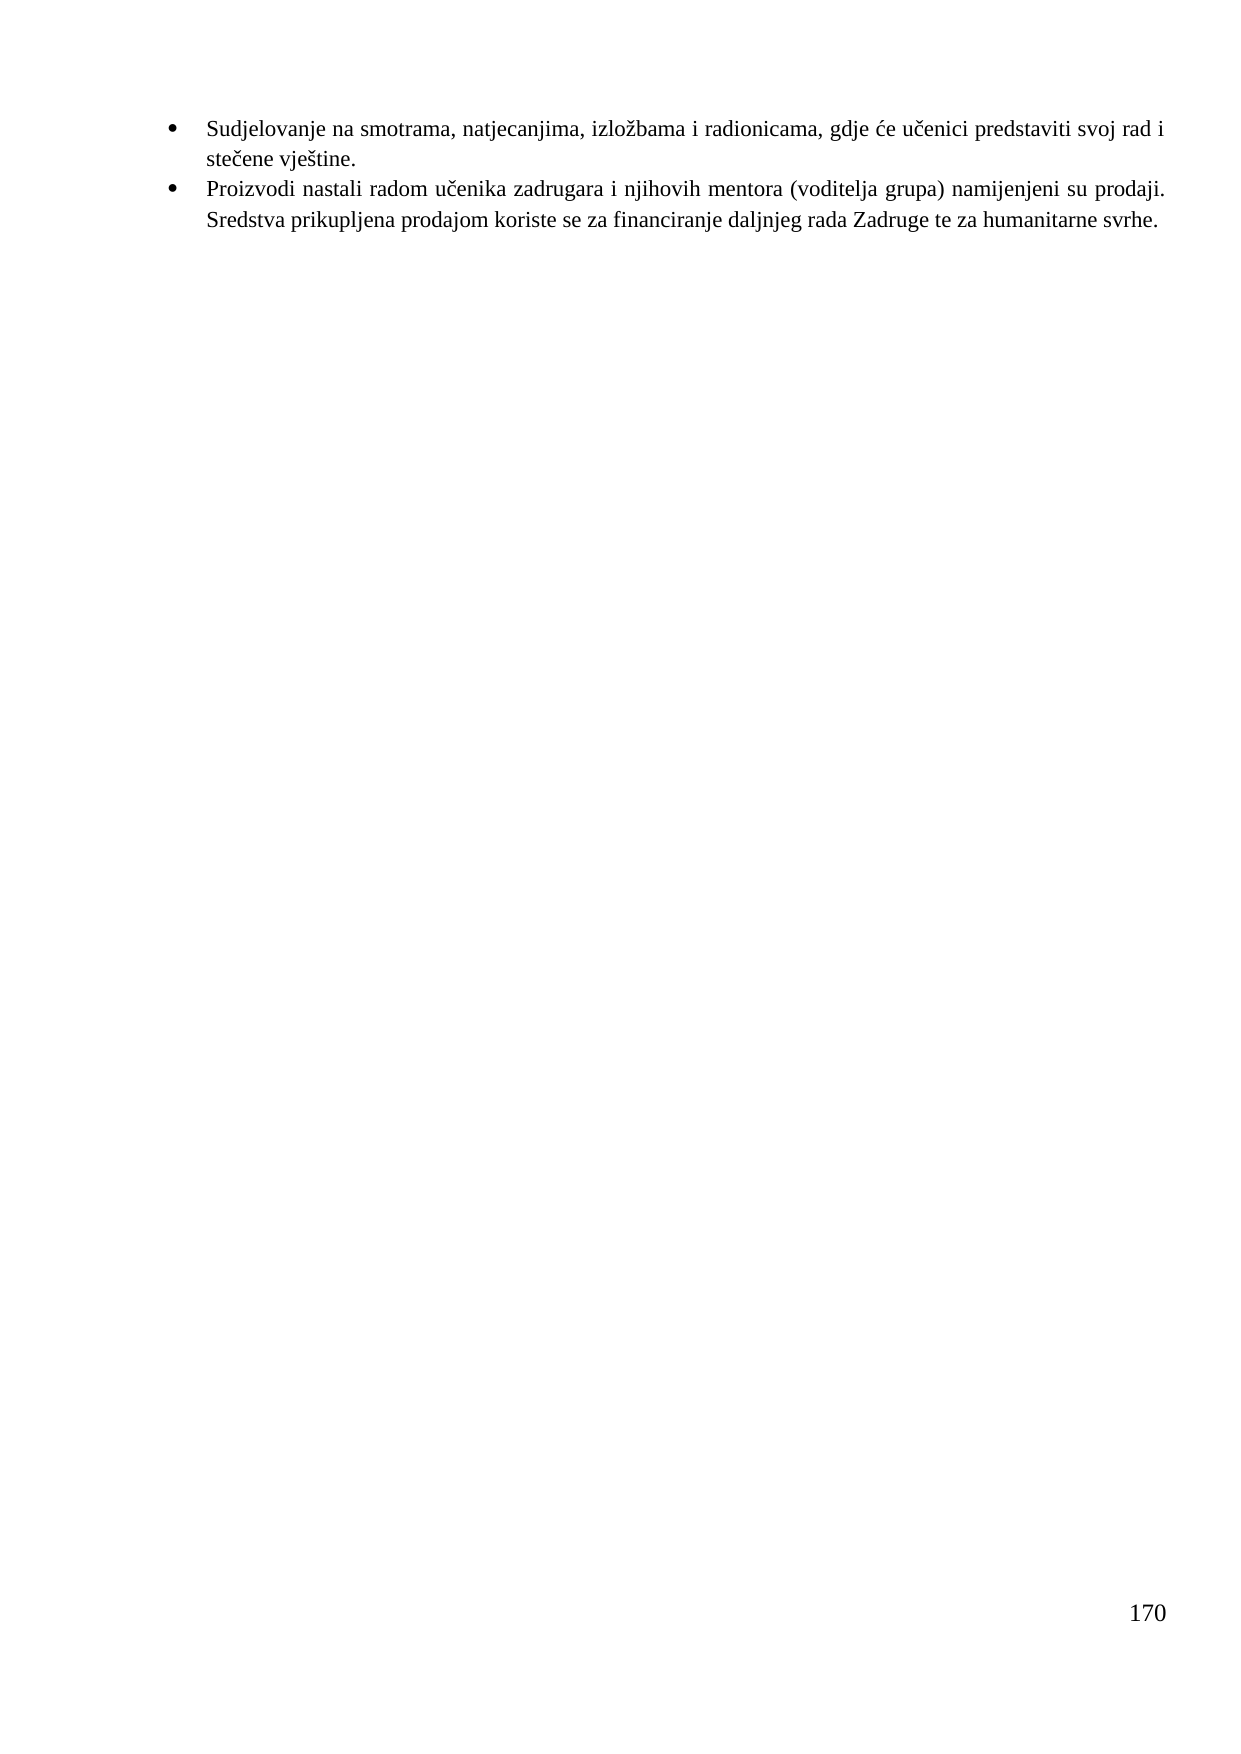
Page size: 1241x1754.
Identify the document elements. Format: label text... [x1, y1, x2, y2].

list Sudjelovanje na smotrama, natjecanjima, izložbama i radionicama, gdje će učenici predstaviti svoj rad i stečene vještine. [169, 115, 1166, 172]
list Proizvodi nastali radom učenika zadrugara i njihovih mentora (voditelja grupa) namijenjeni su prodaji. Sredstva prikupljena prodajom koriste se za financiranje daljnjeg rada Zadruge te za humanitarne svrhe. [169, 176, 1166, 232]
